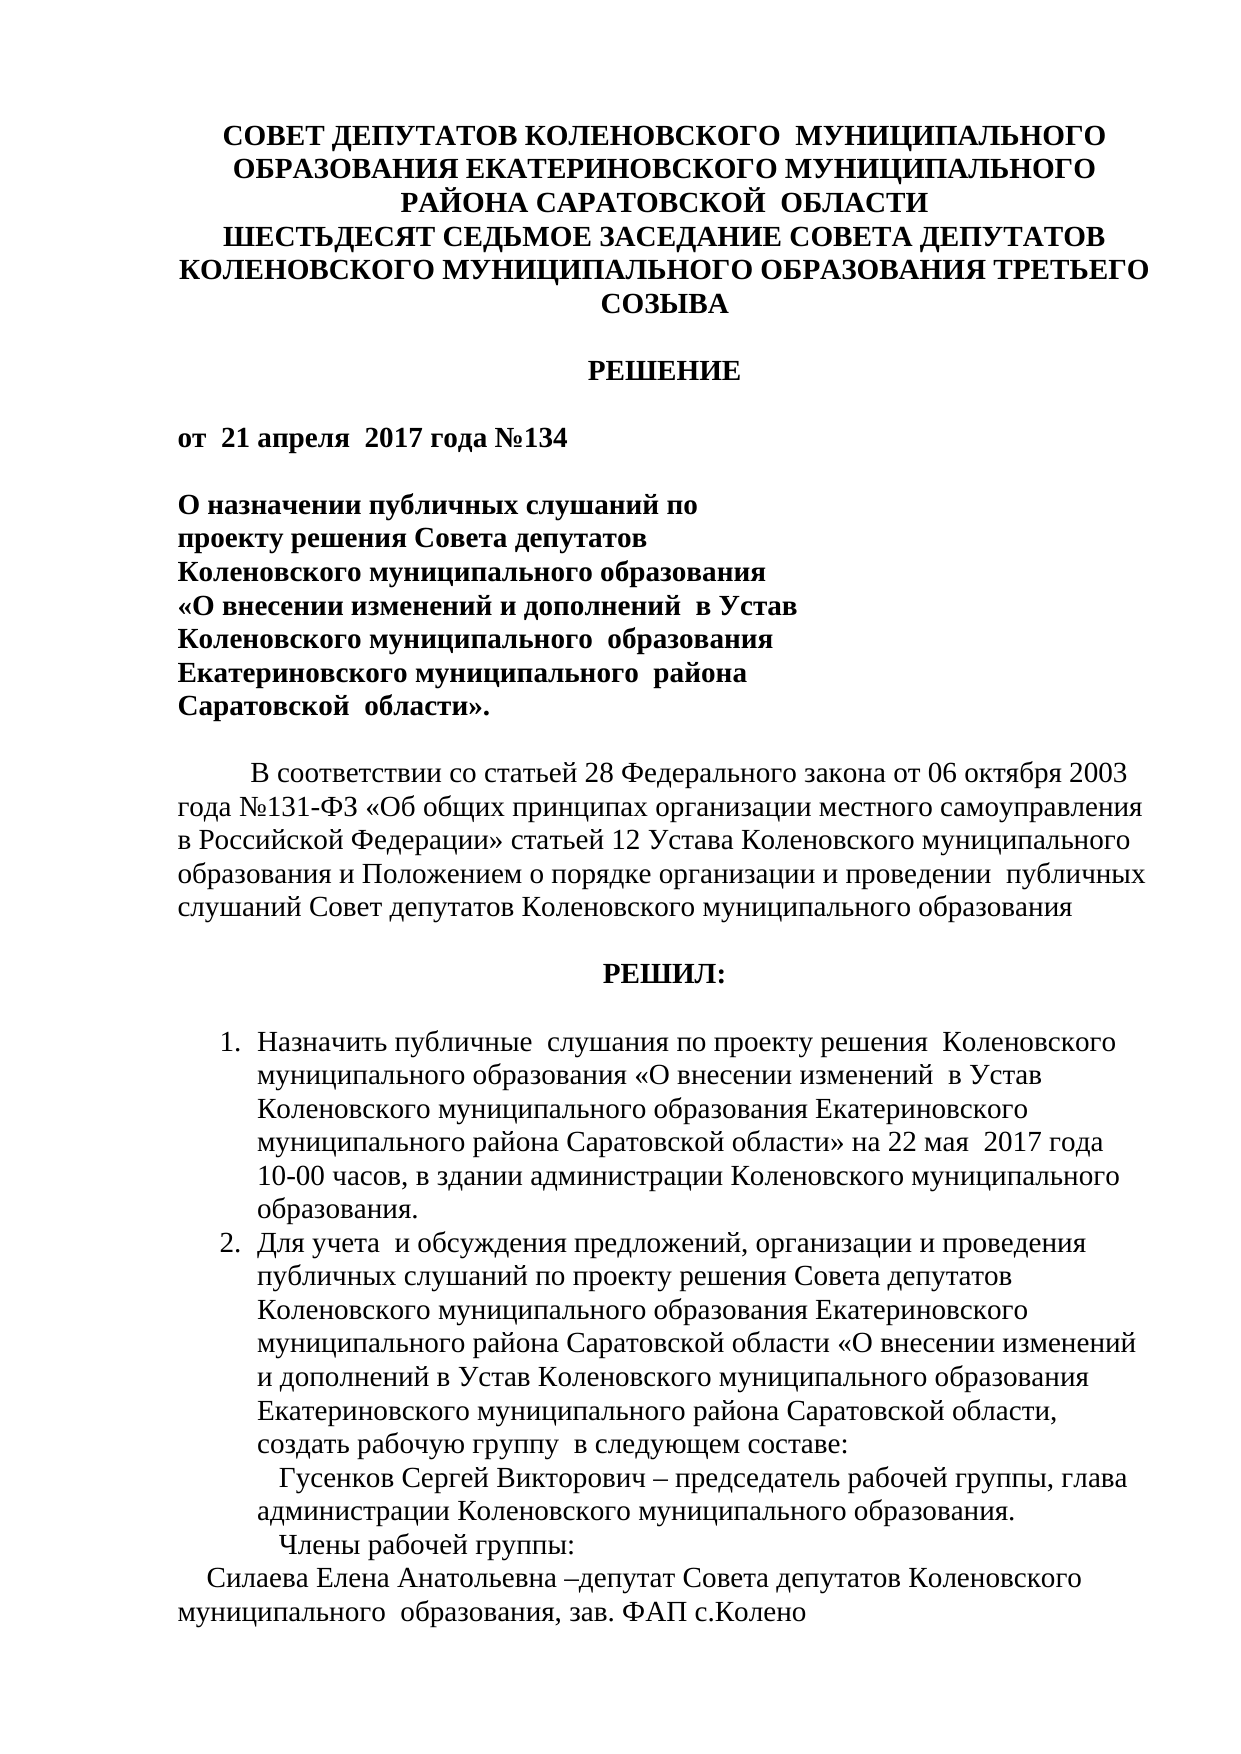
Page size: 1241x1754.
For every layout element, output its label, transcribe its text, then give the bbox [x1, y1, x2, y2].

text от 21 апреля 2017 года №134 [177, 420, 1152, 453]
text О назначении публичных слушаний по [177, 487, 1152, 521]
list Гусенков Сергей Викторович – председатель рабочей группы, глава администрации Коленовского муниципального образования. [257, 1460, 1152, 1527]
text Коленовского муниципального образования [177, 554, 1152, 588]
list Члены рабочей группы: [257, 1527, 1152, 1560]
list Для учета и обсуждения предложений, организации и проведения публичных слушаний по проекту решения Совета депутатов Коленовского муниципального образования Екатериновского муниципального района Саратовской области «О внесении изменений и дополнений в Устав Коленовского муниципального образования Екатериновского муниципального района Саратовской области, создать рабочую группу в следующем составе: [219, 1225, 1152, 1460]
text Силаева Елена Анатольевна –депутат Совета депутатов Коленовского муниципального образования, зав. ФАП с.Колено [177, 1560, 1152, 1627]
text В соответствии со статьей 28 Федерального закона от 06 октября 2003 года №131-ФЗ «Об общих принципах организации местного самоуправления в Российской Федерации» статьей 12 Устава Коленовского муниципального образования и Положением о порядке организации и проведении публичных слушаний Совет депутатов Коленовского муниципального образования [177, 755, 1152, 923]
text проекту решения Совета депутатов [177, 521, 1152, 554]
text РЕШИЛ: [177, 957, 1152, 990]
text «О внесении изменений и дополнений в Устав [177, 588, 1152, 621]
text Екатериновского муниципального района [177, 655, 1152, 688]
text СОВЕТ ДЕПУТАТОВ КОЛЕНОВСКОГО МУНИЦИПАЛЬНОГО ОБРАЗОВАНИЯ ЕКАТЕРИНОВСКОГО МУНИЦИПАЛЬНОГО РАЙОНА САРАТОВСКОЙ ОБЛАСТИ [177, 118, 1152, 219]
text Коленовского муниципального образования [177, 621, 1152, 655]
text ШЕСТЬДЕСЯТ СЕДЬМОЕ ЗАСЕДАНИЕ СОВЕТА ДЕПУТАТОВ КОЛЕНОВСКОГО МУНИЦИПАЛЬНОГО ОБРАЗОВАНИЯ ТРЕТЬЕГО СОЗЫВА [177, 219, 1152, 319]
text РЕШЕНИЕ [177, 353, 1152, 386]
list Назначить публичные слушания по проекту решения Коленовского муниципального образования «О внесении изменений в Устав Коленовского муниципального образования Екатериновского муниципального района Саратовской области» на 22 мая 2017 года 10-00 часов, в здании администрации Коленовского муниципального образования. [219, 1024, 1152, 1225]
text Саратовской области». [177, 688, 1152, 722]
